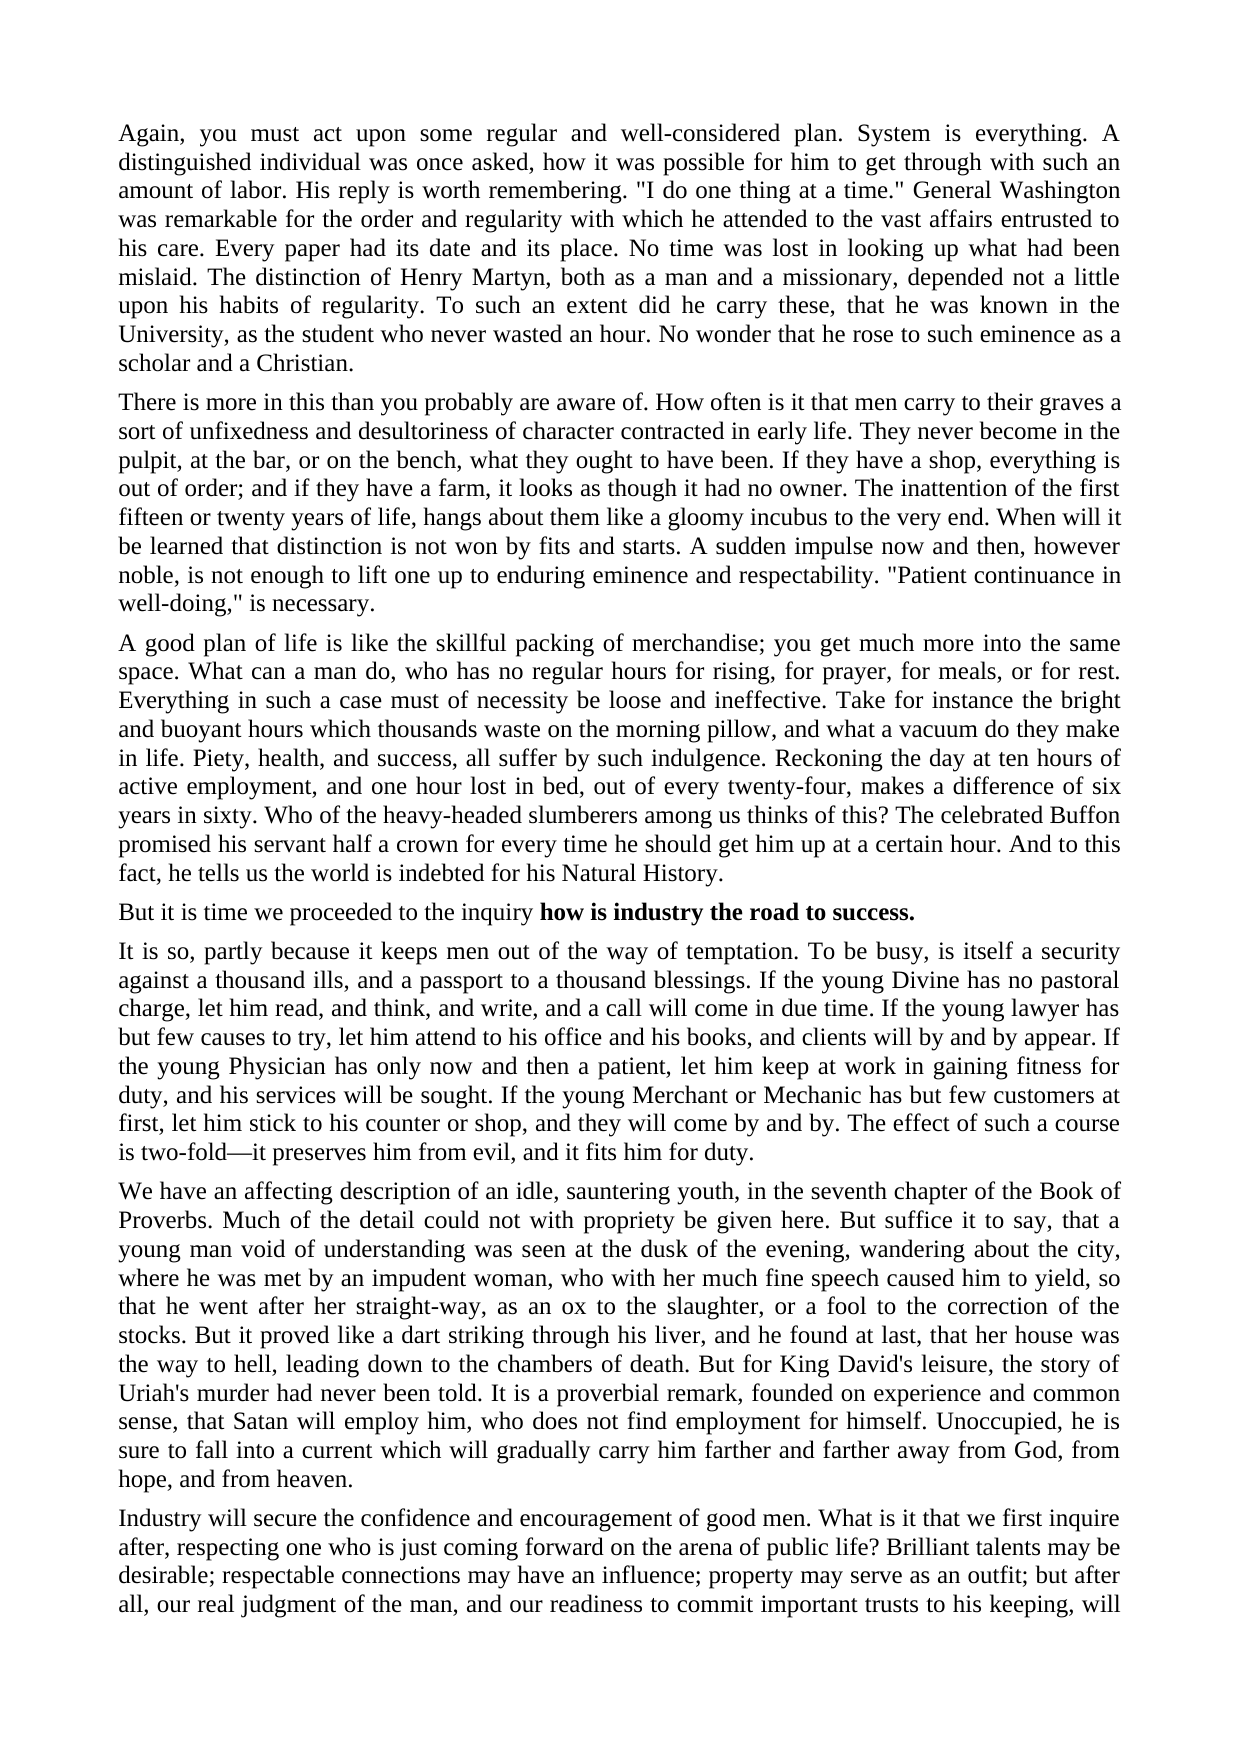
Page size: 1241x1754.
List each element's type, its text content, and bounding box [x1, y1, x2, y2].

text A good plan of life is like the skillful packing of merchandise; you get much more into the same space. What can a man do, who has no regular hours for rising, for prayer, for meals, or for rest. Everything in such a case must of necessity be loose and ineffective. Take for instance the bright and buoyant hours which thousands waste on the morning pillow, and what a vacuum do they make in life. Piety, health, and success, all suffer by such indulgence. Reckoning the day at ten hours of active employment, and one hour lost in bed, out of every twenty-four, makes a difference of six years in sixty. Who of the heavy-headed slumberers among us thinks of this? The celebrated Buffon promised his servant half a crown for every time he should get him up at a certain hour. And to this fact, he tells us the world is indebted for his Natural History. [118, 628, 1122, 886]
text There is more in this than you probably are aware of. How often is it that men carry to their graves a sort of unfixedness and desultoriness of character contracted in early life. They never become in the pulpit, at the bar, or on the bench, what they ought to have been. If they have a shop, everything is out of order; and if they have a farm, it looks as though it had no owner. The inattention of the first fifteen or twenty years of life, hangs about them like a gloomy incubus to the very end. When will it be learned that distinction is not won by fits and starts. A sudden impulse now and then, however noble, is not enough to lift one up to enduring eminence and respectability. "Patient continuance in well-doing," is necessary. [118, 387, 1122, 617]
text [118, 1503, 1122, 1618]
text It is so, partly because it keeps men out of the way of temptation. To be busy, is itself a security against a thousand ills, and a passport to a thousand blessings. If the young Divine has no pastoral charge, let him read, and think, and write, and a call will come in due time. If the young lawyer has but few causes to try, let him attend to his office and his books, and clients will by and by appear. If the young Physician has only now and then a patient, let him keep at work in gaining fitness for duty, and his services will be sought. If the young Merchant or Mechanic has but few customers at first, let him stick to his counter or shop, and they will come by and by. The effect of such a course is two-fold—it preserves him from evil, and it fits him for duty. [118, 936, 1122, 1166]
text We have an affecting description of an idle, sauntering youth, in the seventh chapter of the Book of Proverbs. Much of the detail could not with propriety be given here. But suffice it to say, that a young man void of understanding was seen at the dusk of the evening, wandering about the city, where he was met by an impudent woman, who with her much fine speech caused him to yield, so that he went after her straight-way, as an ox to the slaughter, or a fool to the correction of the stocks. But it proved like a dart striking through his liver, and he found at last, that her house was the way to hell, leading down to the chambers of death. But for King David's leisure, the story of Uriah's murder had never been told. It is a proverbial remark, founded on experience and common sense, that Satan will employ him, who does not find employment for himself. Unoccupied, he is sure to fall into a current which will gradually carry him farther and farther away from God, from hope, and from heaven. [118, 1176, 1122, 1493]
text Again, you must act upon some regular and well-considered plan. System is everything. A distinguished individual was once asked, how it was possible for him to get through with such an amount of labor. His reply is worth remembering. "I do one thing at a time." General Washington was remarkable for the order and regularity with which he attended to the vast affairs entrusted to his care. Every paper had its date and its place. No time was lost in looking up what had been mislaid. The distinction of Henry Martyn, both as a man and a missionary, depended not a little upon his habits of regularity. To such an extent did he carry these, that he was known in the University, as the student who never wasted an hour. No wonder that he rose to such eminence as a scholar and a Christian. [118, 118, 1122, 377]
text But it is time we proceeded to the inquiry how is industry the road to success. [118, 897, 1122, 926]
